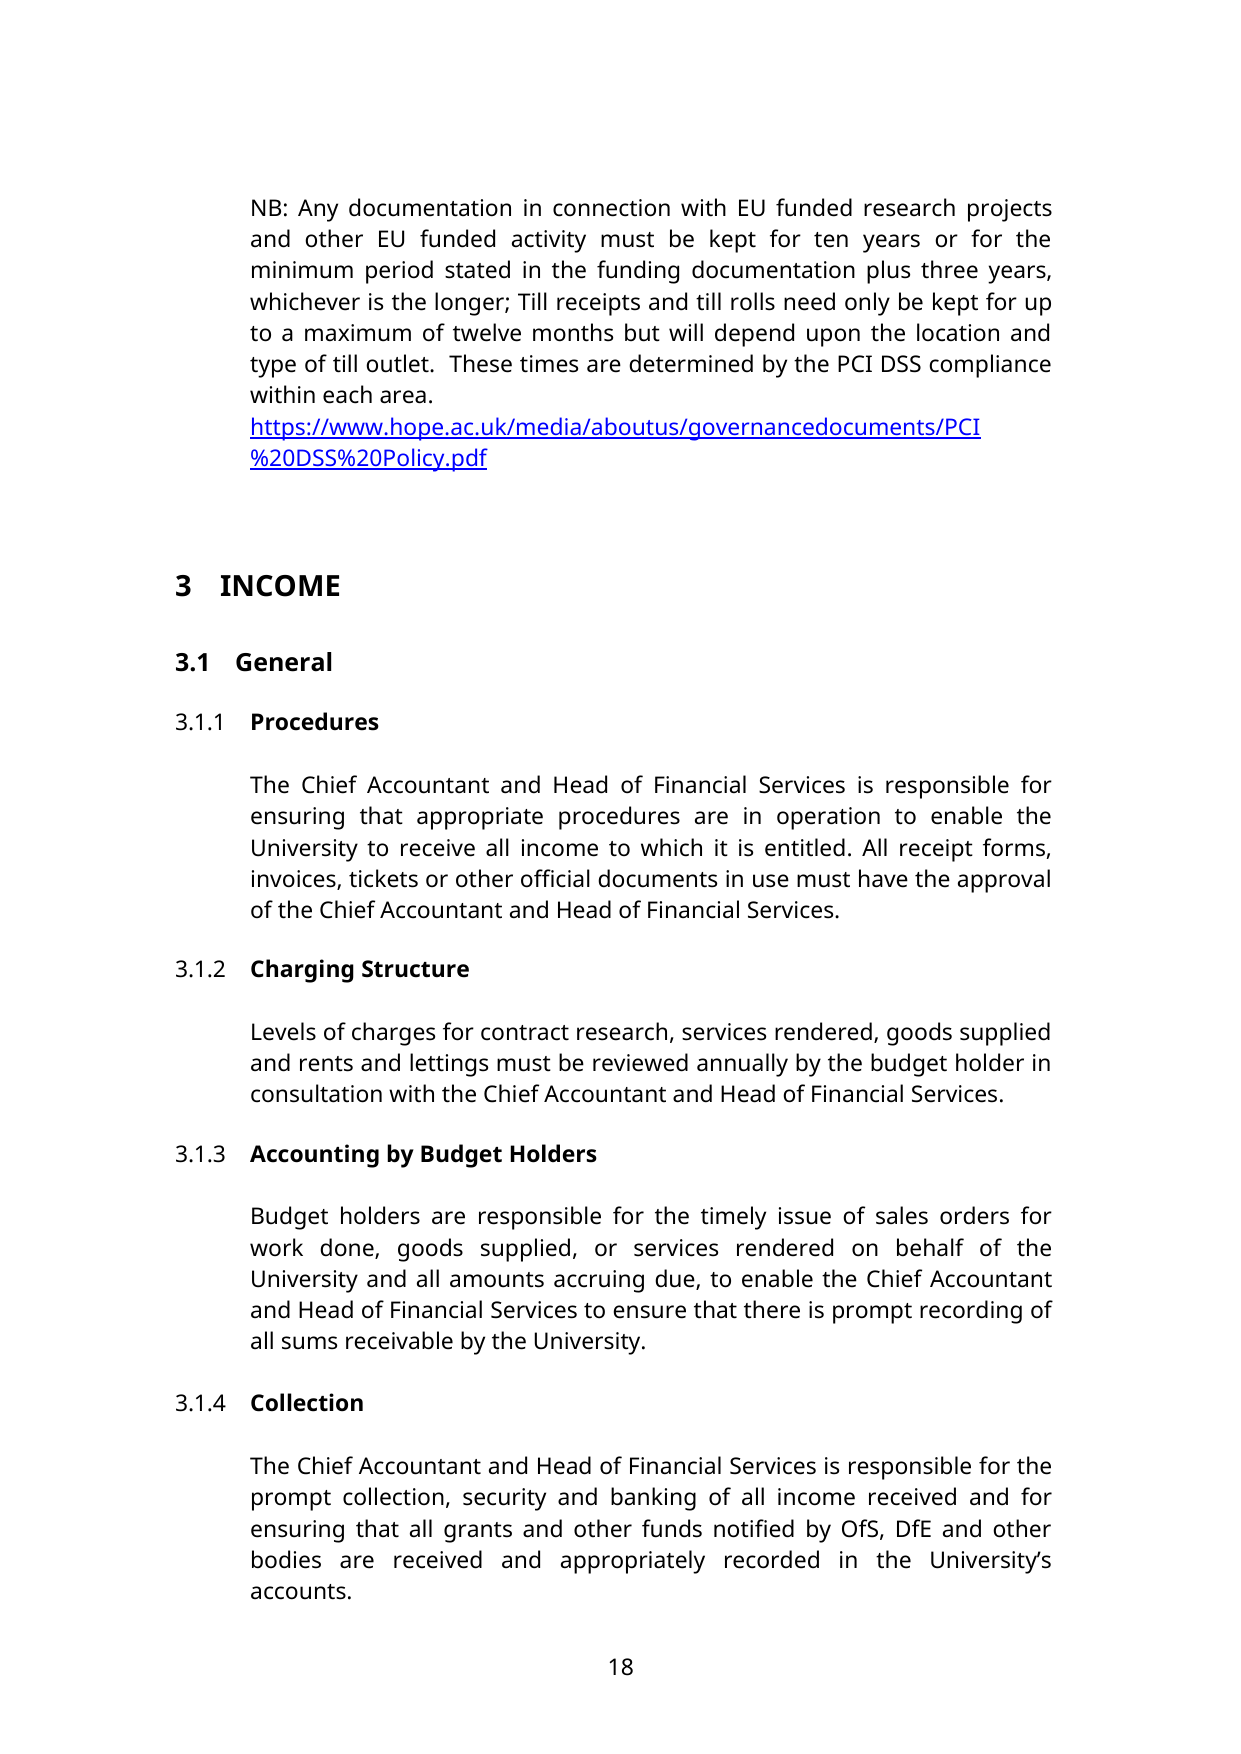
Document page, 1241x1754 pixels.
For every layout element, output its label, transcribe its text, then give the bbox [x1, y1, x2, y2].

subtitle Procedures [175, 706, 1065, 738]
subtitle Collection [175, 1387, 1065, 1419]
text NB: Any documentation in connection with EU funded research projects and other EU funded activity must be kept for ten years or for the minimum period stated in the funding documentation plus three years, whichever is the longer; Till receipts and till rolls need only be kept for up to a maximum of twelve months but will depend upon the location and type of till outlet. These times are determined by the PCI DSS compliance within each area. [250, 192, 1053, 410]
subtitle General [175, 644, 1065, 678]
subtitle Charging Structure [175, 953, 1065, 984]
text The Chief Accountant and Head of Financial Services is responsible for the prompt collection, security and banking of all income received and for ensuring that all grants and other funds notified by OfS, DfE and other bodies are received and appropriately recorded in the University’s accounts. [250, 1450, 1053, 1606]
text Levels of charges for contract research, services rendered, goods supplied and rents and lettings must be reviewed annually by the budget holder in consultation with the Chief Accountant and Head of Financial Services. [250, 1016, 1053, 1109]
text The Chief Accountant and Head of Financial Services is responsible for ensuring that appropriate procedures are in operation to enable the University to receive all income to which it is entitled. All receipt forms, invoices, tickets or other official documents in use must have the approval of the Chief Accountant and Head of Financial Services. [250, 769, 1053, 925]
text https://www.hope.ac.uk/media/aboutus/governancedocuments/PCI%20DSS%20Policy.pdf [250, 411, 1053, 473]
text Budget holders are responsible for the timely issue of sales orders for work done, goods supplied, or services rendered on behalf of the University and all amounts accruing due, to enable the Chief Accountant and Head of Financial Services to ensure that there is prompt recording of all sums receivable by the University. [250, 1200, 1053, 1356]
subtitle Accounting by Budget Holders [175, 1138, 1065, 1169]
subtitle INCOME [175, 565, 1065, 605]
